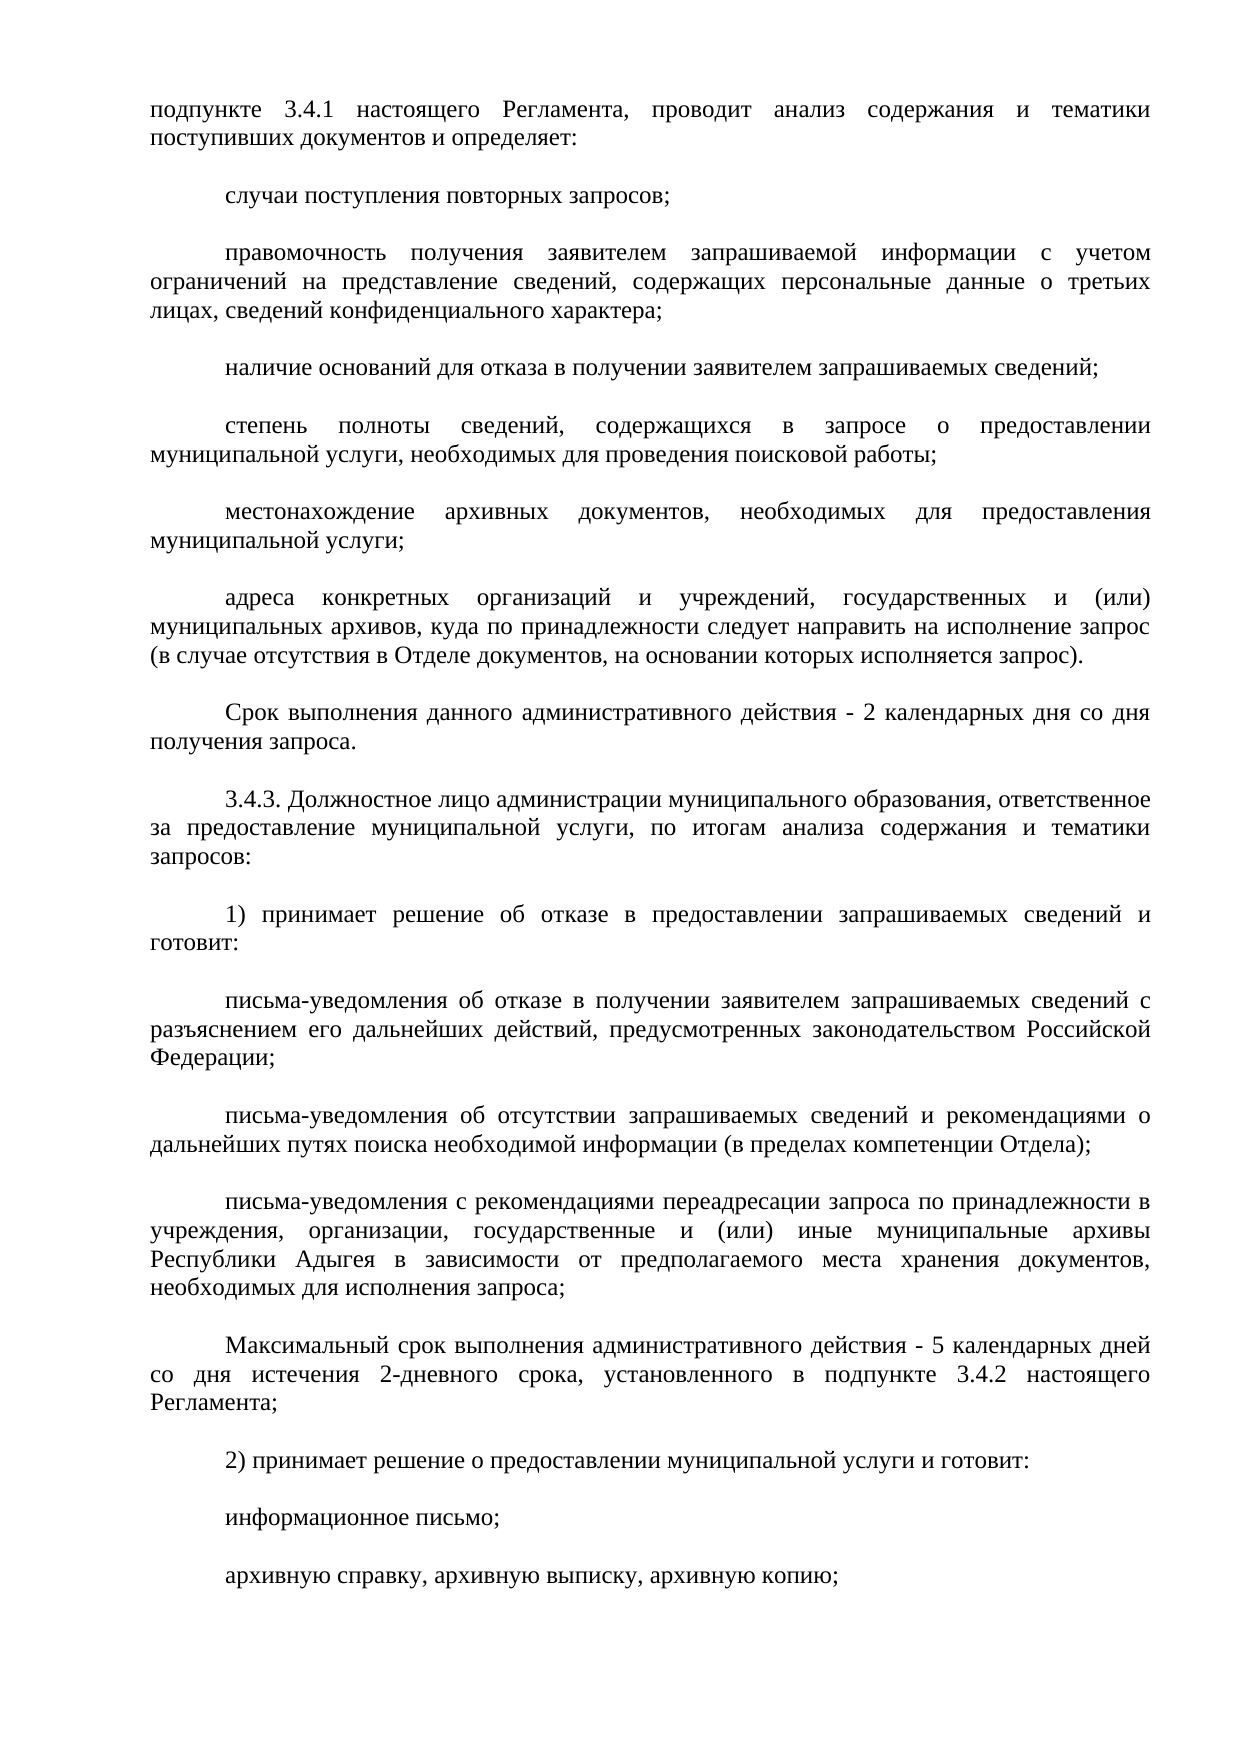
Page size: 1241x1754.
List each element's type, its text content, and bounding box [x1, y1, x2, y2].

text 2) принимает решение о предоставлении муниципальной услуги и готовит: [150, 1445, 1152, 1474]
text 1) принимает решение об отказе в предоставлении запрашиваемых сведений и готовит: [150, 899, 1152, 956]
text адреса конкретных организаций и учреждений, государственных и (или) муниципальных архивов, куда по принадлежности следует направить на исполнение запрос (в случае отсутствия в Отделе документов, на основании которых исполняется запрос). [150, 582, 1152, 669]
text письма-уведомления об отсутствии запрашиваемых сведений и рекомендациями о дальнейших путях поиска необходимой информации (в пределах компетенции Отдела); [150, 1100, 1152, 1157]
text наличие оснований для отказа в получении заявителем запрашиваемых сведений; [150, 352, 1152, 381]
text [150, 94, 1152, 151]
text местонахождение архивных документов, необходимых для предоставления муниципальной услуги; [150, 496, 1152, 554]
text письма-уведомления об отказе в получении заявителем запрашиваемых сведений с разъяснением его дальнейших действий, предусмотренных законодательством Российской Федерации; [150, 985, 1152, 1071]
text письма-уведомления с рекомендациями переадресации запроса по принадлежности в учреждения, организации, государственные и (или) иные муниципальные архивы Республики Адыгея в зависимости от предполагаемого места хранения документов, необходимых для исполнения запроса; [150, 1186, 1152, 1301]
text 3.4.3. Должностное лицо администрации муниципального образования, ответственное за предоставление муниципальной услуги, по итогам анализа содержания и тематики запросов: [150, 784, 1152, 870]
text Срок выполнения данного административного действия - 2 календарных дня со дня получения запроса. [150, 697, 1152, 755]
text правомочность получения заявителем запрашиваемой информации с учетом ограничений на представление сведений, содержащих персональные данные о третьих лицах, сведений конфиденциального характера; [150, 237, 1152, 324]
text информационное письмо; [150, 1502, 1152, 1531]
text случаи поступления повторных запросов; [150, 180, 1152, 209]
text архивную справку, архивную выписку, архивную копию; [150, 1560, 1152, 1589]
text степень полноты сведений, содержащихся в запросе о предоставлении муниципальной услуги, необходимых для проведения поисковой работы; [150, 410, 1152, 467]
text Максимальный срок выполнения административного действия - 5 календарных дней со дня истечения 2-дневного срока, установленного в подпункте 3.4.2 настоящего Регламента; [150, 1330, 1152, 1416]
